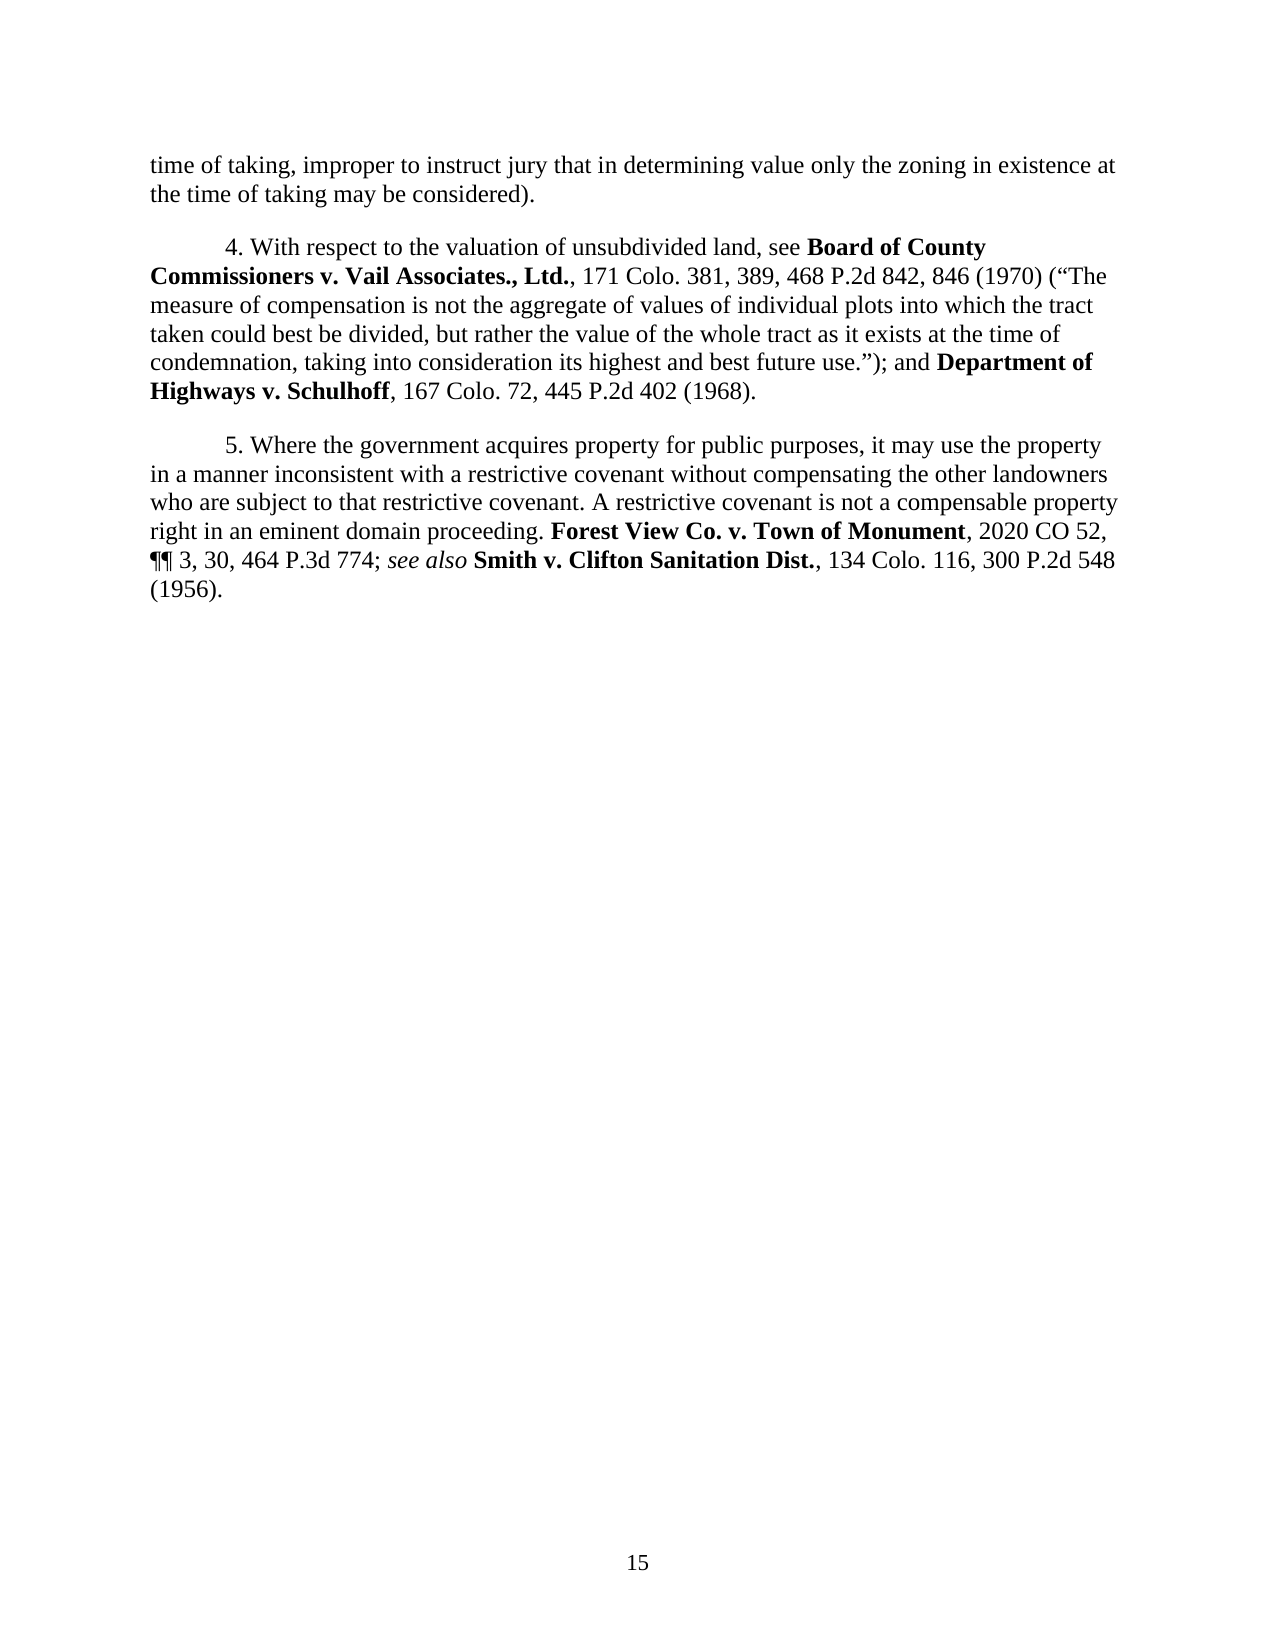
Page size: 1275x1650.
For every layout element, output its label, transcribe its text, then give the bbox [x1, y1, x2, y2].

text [150, 150, 1125, 207]
text 4. With respect to the valuation of unsubdivided land, see Board of County Commissioners v. Vail Associates., Ltd., 171 Colo. 381, 389, 468 P.2d 842, 846 (1970) (“The measure of compensation is not the aggregate of values of individual plots into which the tract taken could best be divided, but rather the value of the whole tract as it exists at the time of condemnation, taking into consideration its highest and best future use.”); and Department of Highways v. Schulhoff, 167 Colo. 72, 445 P.2d 402 (1968). [150, 232, 1125, 405]
text 5. Where the government acquires property for public purposes, it may use the property in a manner inconsistent with a restrictive covenant without compensating the other landowners who are subject to that restrictive covenant. A restrictive covenant is not a compensable property right in an eminent domain proceeding. Forest View Co. v. Town of Monument, 2020 CO 52, ¶¶ 3, 30, 464 P.3d 774; see also Smith v. Clifton Sanitation Dist., 134 Colo. 116, 300 P.2d 548 (1956). [150, 430, 1125, 602]
